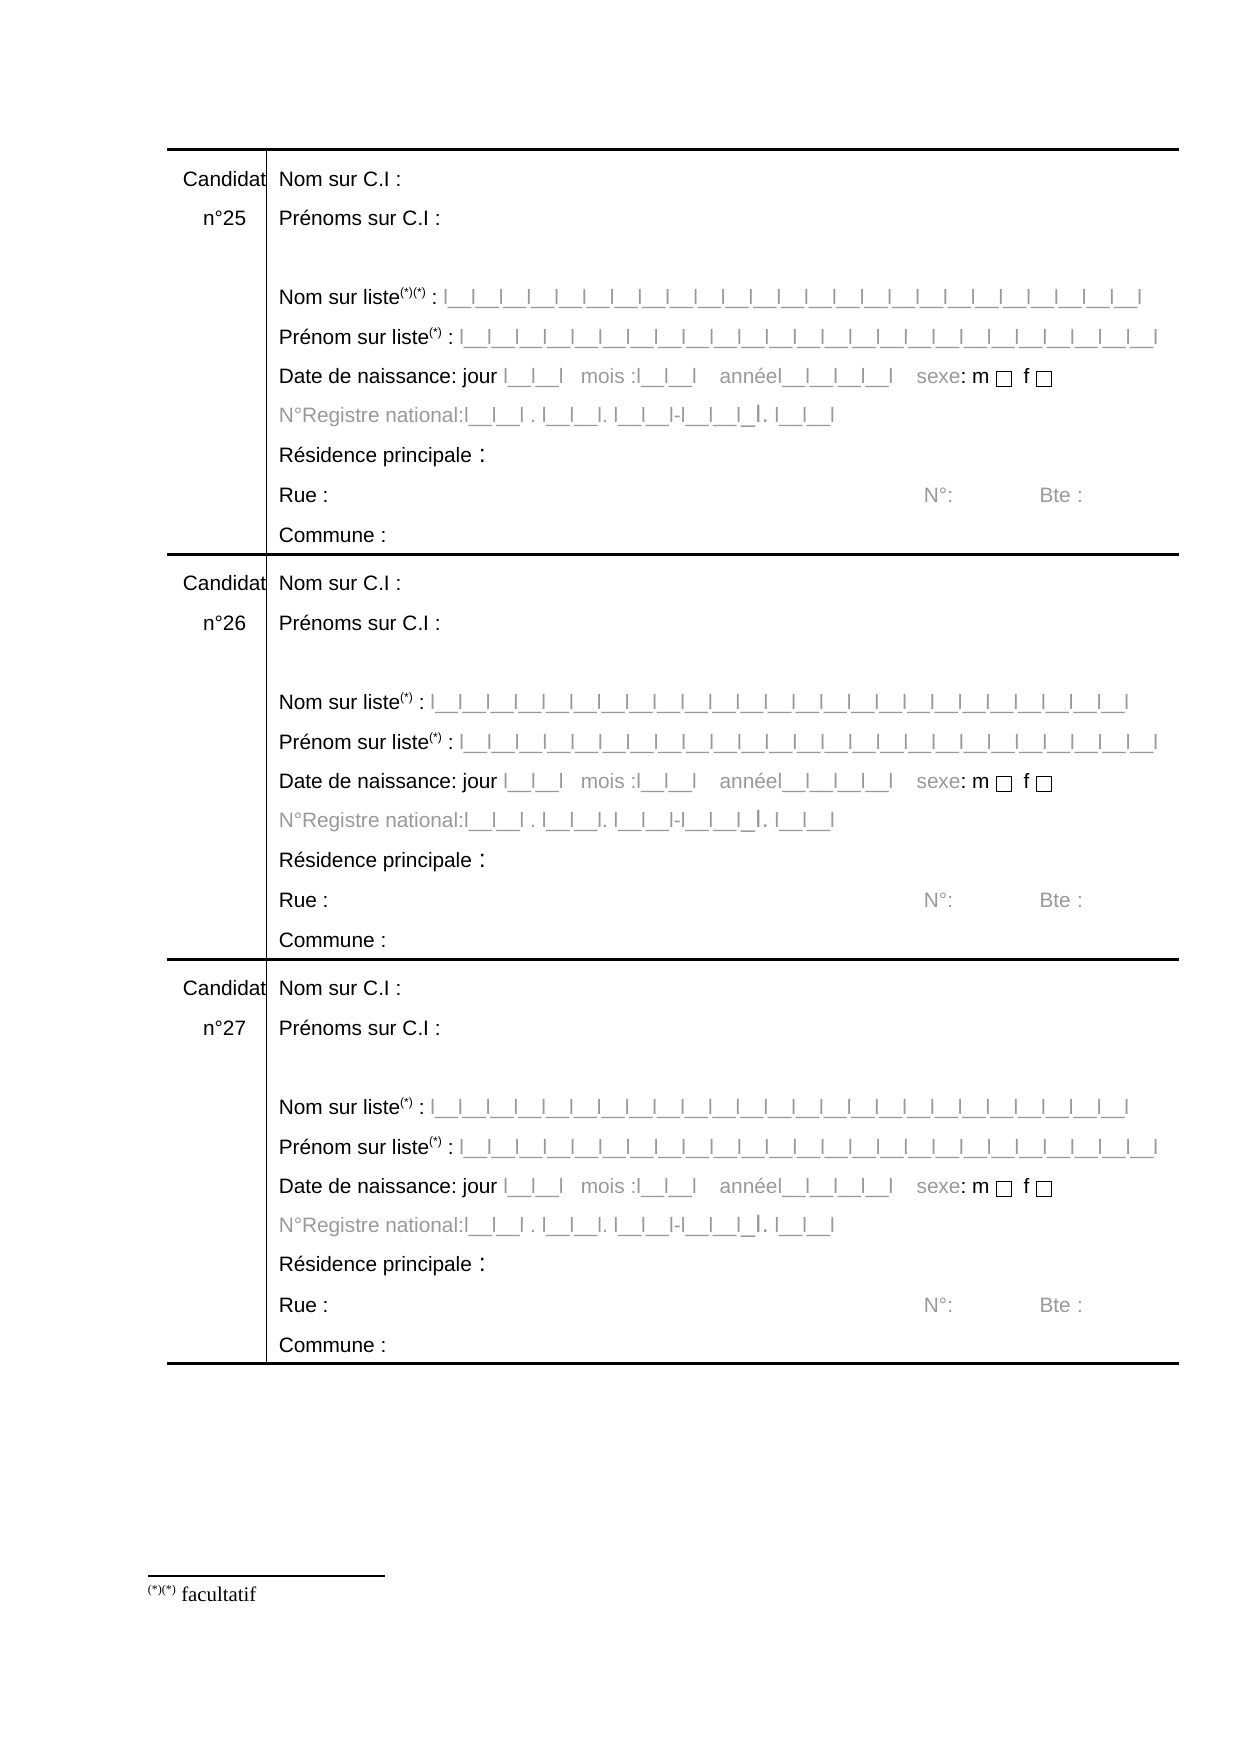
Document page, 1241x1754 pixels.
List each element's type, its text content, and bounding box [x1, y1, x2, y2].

table_header Candidat n°25 [167, 151, 266, 552]
table_header Nom sur C.I : Prénoms sur C.I : Nom sur liste(*) : l__l__l__l__l__l__l__l__l__l__l__l__l__l__l__l__l__l__l__l__l__l__l__l__l__l Prénom sur liste(*) : l__l__l__l__l__l__l__l__l__l__l__l__l__l__l__l__l__l__l__l__l__l__l__l__l__l Date de naissance: jour l__l__l mois :l__l__l annéel__l__l__l__l sexe: m f N°Registre national:l__l__l . l__l__l. l__l__l-l__l__l_I. l__l__l Résidence principale : Rue : N°: Bte : Commune : [267, 151, 1179, 552]
table_cell Nom sur C.I : Prénoms sur C.I : Nom sur liste(*) : l__l__l__l__l__l__l__l__l__l__l__l__l__l__l__l__l__l__l__l__l__l__l__l__l__l Prénom sur liste(*) : l__l__l__l__l__l__l__l__l__l__l__l__l__l__l__l__l__l__l__l__l__l__l__l__l__l Date de naissance: jour l__l__l mois :l__l__l annéel__l__l__l__l sexe: m f N°Registre national:l__l__l . l__l__l. l__l__l-l__l__l_I. l__l__l Résidence principale : Rue : N°: Bte : Commune : [267, 556, 1179, 957]
table_cell Candidat n°26 [167, 556, 266, 957]
table_cell Nom sur C.I : Prénoms sur C.I : Nom sur liste(*) : l__l__l__l__l__l__l__l__l__l__l__l__l__l__l__l__l__l__l__l__l__l__l__l__l__l Prénom sur liste(*) : l__l__l__l__l__l__l__l__l__l__l__l__l__l__l__l__l__l__l__l__l__l__l__l__l__l Date de naissance: jour l__l__l mois :l__l__l annéel__l__l__l__l sexe: m f N°Registre national:l__l__l . l__l__l. l__l__l-l__l__l_I. l__l__l Résidence principale : Rue : N°: Bte : Commune : [267, 961, 1179, 1362]
table_cell Candidat n°27 [167, 961, 266, 1362]
